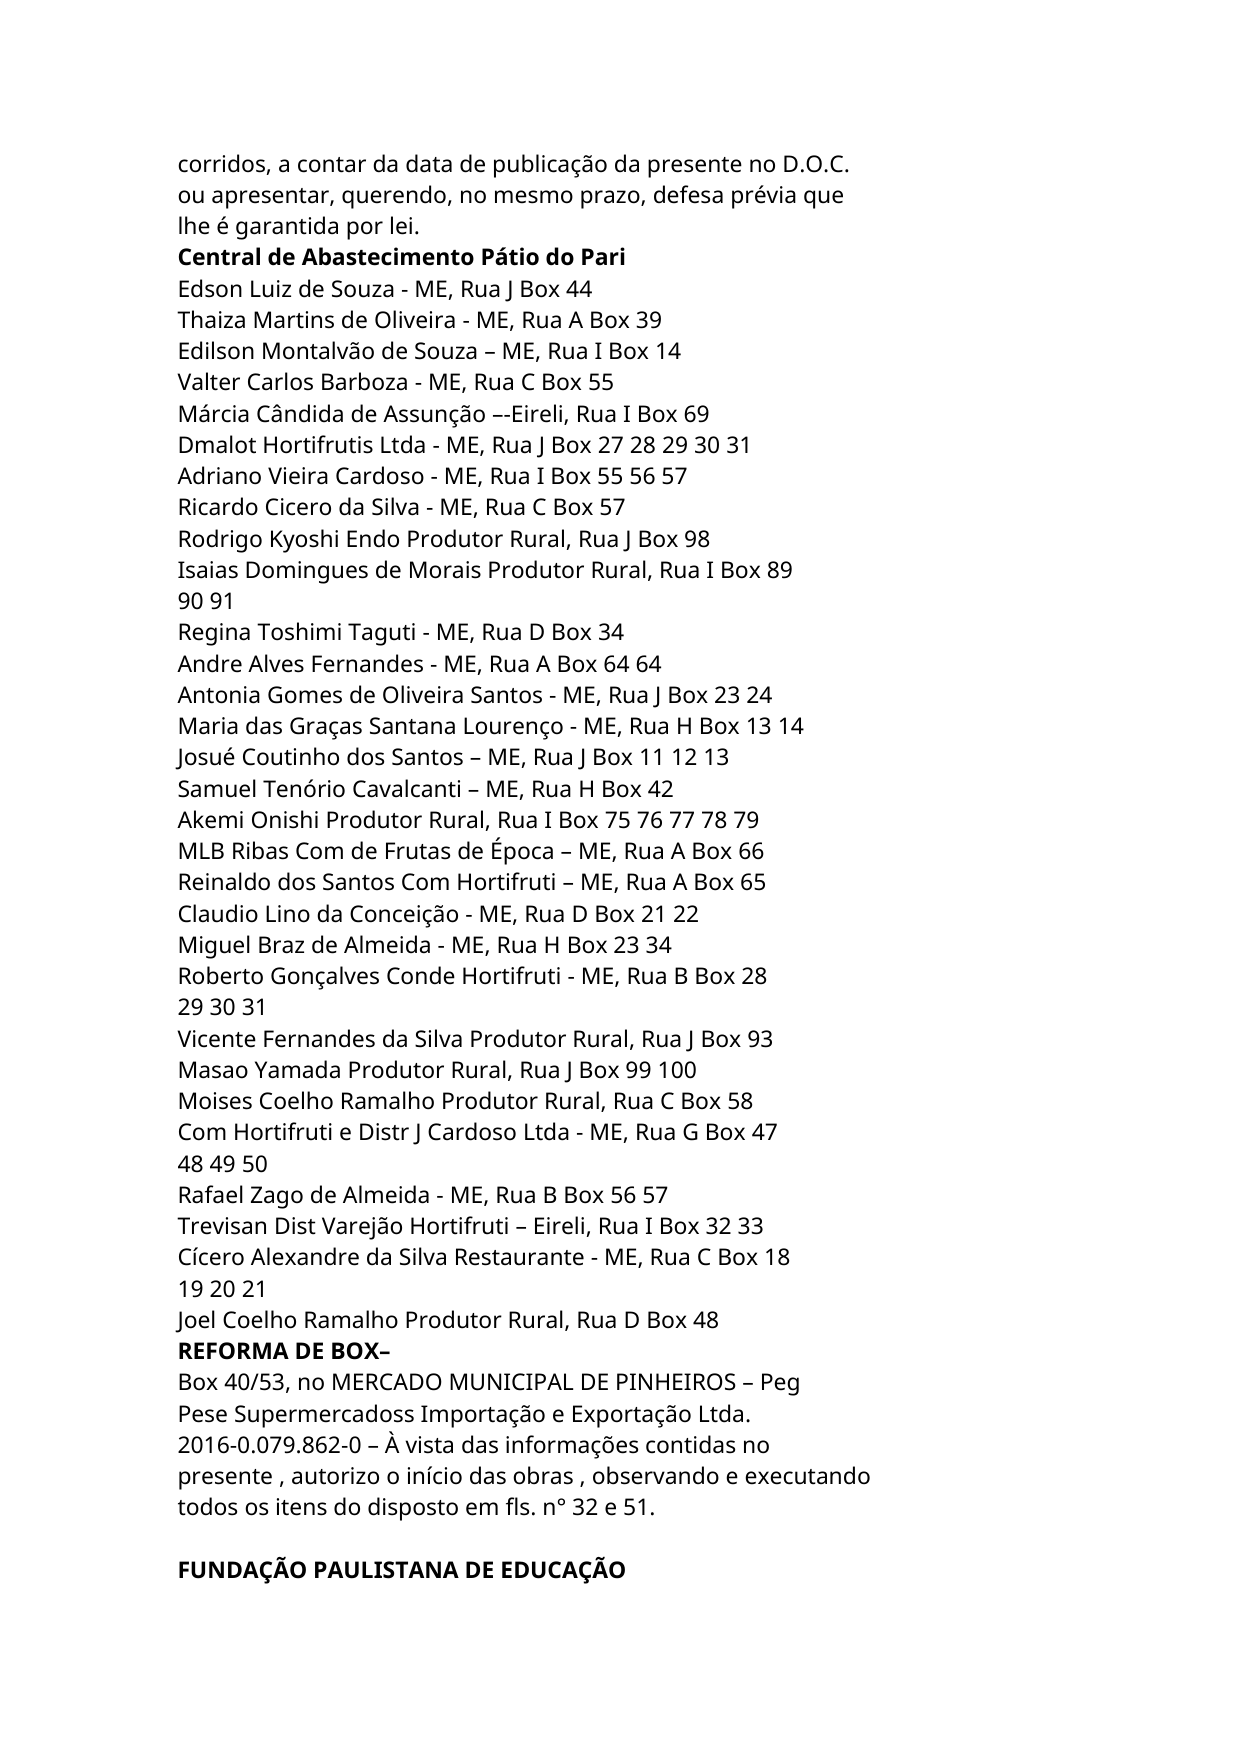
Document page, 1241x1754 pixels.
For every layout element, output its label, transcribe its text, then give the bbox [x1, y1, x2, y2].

text Valter Carlos Barboza - ME, Rua C Box 55 [177, 366, 1063, 398]
text Antonia Gomes de Oliveira Santos - ME, Rua J Box 23 24 [177, 679, 1063, 710]
text presente , autorizo o início das obras , observando e executando [177, 1460, 1063, 1491]
text Adriano Vieira Cardoso - ME, Rua I Box 55 56 57 [177, 460, 1063, 491]
text Central de Abastecimento Pátio do Pari [177, 241, 1063, 273]
text Masao Yamada Produtor Rural, Rua J Box 99 100 [177, 1054, 1063, 1085]
text todos os itens do disposto em fls. n° 32 e 51. [177, 1491, 1063, 1523]
text 2016-0.079.862-0 – À vista das informações contidas no [177, 1429, 1063, 1460]
text 90 91 [177, 585, 1063, 616]
text 29 30 31 [177, 991, 1063, 1023]
text Andre Alves Fernandes - ME, Rua A Box 64 64 [177, 648, 1063, 679]
text ou apresentar, querendo, no mesmo prazo, defesa prévia que [177, 179, 1063, 210]
text Moises Coelho Ramalho Produtor Rural, Rua C Box 58 [177, 1085, 1063, 1116]
text REFORMA DE BOX– [177, 1335, 1063, 1366]
text Dmalot Hortifrutis Ltda - ME, Rua J Box 27 28 29 30 31 [177, 429, 1063, 460]
text Ricardo Cicero da Silva - ME, Rua C Box 57 [177, 491, 1063, 523]
text lhe é garantida por lei. [177, 210, 1063, 241]
text Rafael Zago de Almeida - ME, Rua B Box 56 57 [177, 1179, 1063, 1210]
text Cícero Alexandre da Silva Restaurante - ME, Rua C Box 18 [177, 1241, 1063, 1273]
text 19 20 21 [177, 1273, 1063, 1304]
text Samuel Tenório Cavalcanti – ME, Rua H Box 42 [177, 773, 1063, 804]
text FUNDAÇÃO PAULISTANA DE EDUCAÇÃO [177, 1554, 1063, 1585]
text Box 40/53, no MERCADO MUNICIPAL DE PINHEIROS – Peg [177, 1366, 1063, 1398]
text Trevisan Dist Varejão Hortifruti – Eireli, Rua I Box 32 33 [177, 1210, 1063, 1241]
text 48 49 50 [177, 1148, 1063, 1179]
text Miguel Braz de Almeida - ME, Rua H Box 23 34 [177, 929, 1063, 960]
text Thaiza Martins de Oliveira - ME, Rua A Box 39 [177, 304, 1063, 335]
text Claudio Lino da Conceição - ME, Rua D Box 21 22 [177, 898, 1063, 929]
text Josué Coutinho dos Santos – ME, Rua J Box 11 12 13 [177, 741, 1063, 773]
text Regina Toshimi Taguti - ME, Rua D Box 34 [177, 616, 1063, 648]
text Roberto Gonçalves Conde Hortifruti - ME, Rua B Box 28 [177, 960, 1063, 991]
text Joel Coelho Ramalho Produtor Rural, Rua D Box 48 [177, 1304, 1063, 1335]
text Vicente Fernandes da Silva Produtor Rural, Rua J Box 93 [177, 1023, 1063, 1054]
text Maria das Graças Santana Lourenço - ME, Rua H Box 13 14 [177, 710, 1063, 741]
text Rodrigo Kyoshi Endo Produtor Rural, Rua J Box 98 [177, 523, 1063, 554]
text corridos, a contar da data de publicação da presente no D.O.C. [177, 148, 1063, 179]
text Edilson Montalvão de Souza – ME, Rua I Box 14 [177, 335, 1063, 366]
text Edson Luiz de Souza - ME, Rua J Box 44 [177, 273, 1063, 304]
text Pese Supermercadoss Importação e Exportação Ltda. [177, 1398, 1063, 1429]
text MLB Ribas Com de Frutas de Época – ME, Rua A Box 66 [177, 835, 1063, 866]
text Márcia Cândida de Assunção –-Eireli, Rua I Box 69 [177, 398, 1063, 429]
text Reinaldo dos Santos Com Hortifruti – ME, Rua A Box 65 [177, 866, 1063, 898]
text Isaias Domingues de Morais Produtor Rural, Rua I Box 89 [177, 554, 1063, 585]
text Akemi Onishi Produtor Rural, Rua I Box 75 76 77 78 79 [177, 804, 1063, 835]
text Com Hortifruti e Distr J Cardoso Ltda - ME, Rua G Box 47 [177, 1116, 1063, 1148]
